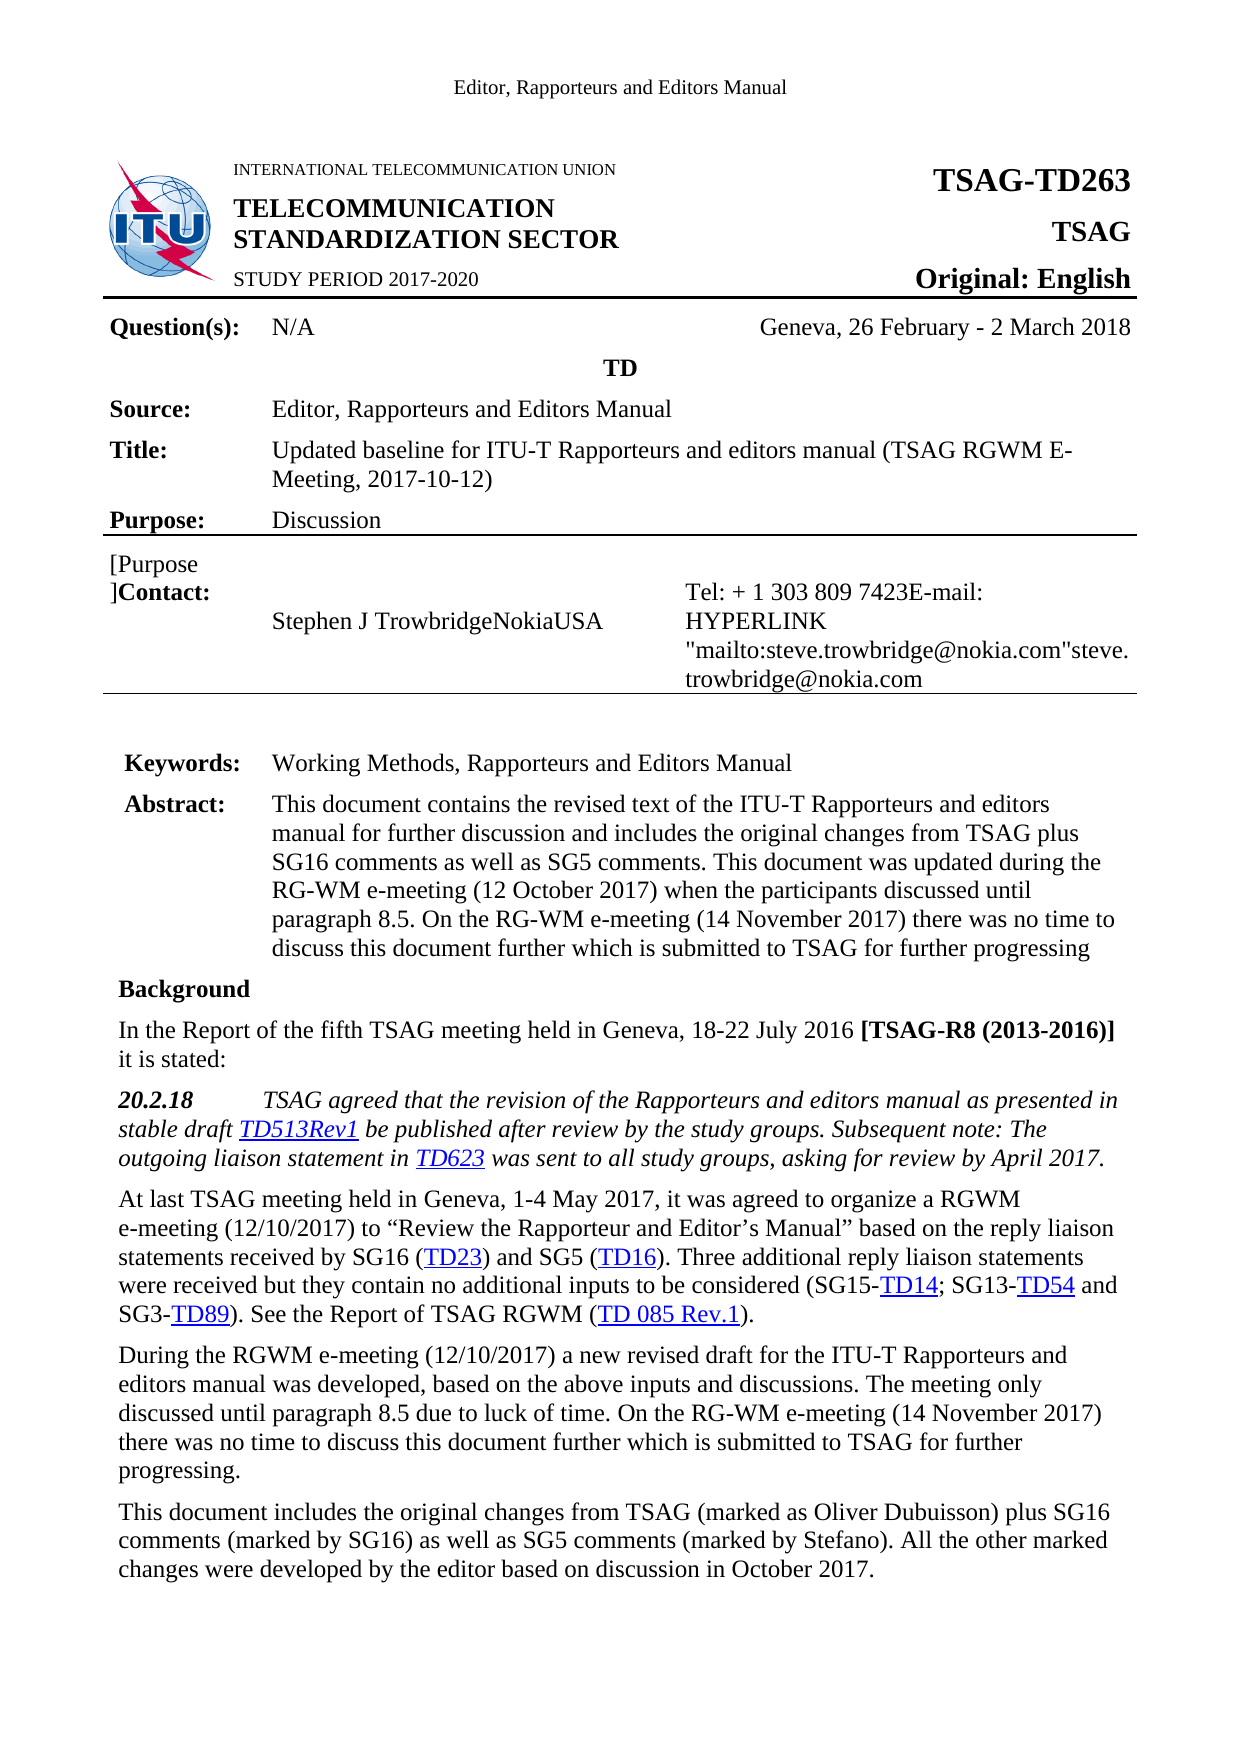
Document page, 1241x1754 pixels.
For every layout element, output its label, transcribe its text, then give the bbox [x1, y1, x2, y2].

text In the Report of the fifth TSAG meeting held in Geneva, 18-22 July 2016 [TSAG-R8 (2013-2016)] it is stated: [118, 1015, 1122, 1073]
text This document includes the original changes from TSAG (marked as Oliver Dubuisson) plus SG16 comments (marked by SG16) as well as SG5 comments (marked by Stefano). All the other marked changes were developed by the editor based on discussion in October 2017. [118, 1497, 1122, 1583]
text Background [118, 974, 1122, 1003]
table_cell TSAG [649, 199, 1137, 248]
table_cell Question(s): [103, 299, 266, 340]
table_cell N/A [266, 299, 649, 340]
table_cell Original: English [649, 248, 1137, 296]
table_cell This document contains the revised text of the ITU-T Rapporteurs and editors manual for further discussion and includes the original changes from TSAG plus SG16 comments as well as SG5 comments. This document was updated during the RG-WM e-meeting (12 October 2017) when the participants discussed until paragraph 8.5. On the RG-WM e-meeting (14 November 2017) there was no time to discuss this document further which is submitted to TSAG for further progressing [266, 777, 1122, 962]
table_cell Title: [103, 423, 266, 493]
table_header [266, 735, 1122, 777]
table_header TSAG-TD263 [649, 148, 1137, 198]
table_cell Source: [103, 382, 266, 423]
table_cell Geneva, 26 February - 2 March 2018 [649, 299, 1137, 340]
text At last TSAG meeting held in Geneva, 1-4 May 2017, it was agreed to organize a RGWM e-meeting (12/10/2017) to “Review the Rapporteur and Editor’s Manual” based on the reply liaison statements received by SG16 (TD23) and SG5 (TD16). Three additional reply liaison statements were received but they contain no additional inputs to be considered (SG15-TD14; SG13-TD54 and SG3-TD89). See the Report of TSAG RGWM (TD 085 Rev.1). [118, 1184, 1122, 1328]
picture [109, 160, 216, 281]
table_cell Purpose: [103, 493, 266, 534]
table_header INTERNATIONAL TELECOMMUNICATION UNION TELECOMMUNICATION STANDARDIZATION SECTOR STUDY PERIOD 2017-2020 [227, 148, 649, 296]
table_cell [266, 423, 1137, 493]
table_header Keywords: [118, 735, 266, 777]
table_cell Contact: [103, 536, 266, 692]
text During the RGWM e-meeting (12/10/2017) a new revised draft for the ITU-T Rapporteurs and editors manual was developed, based on the above inputs and discussions. The meeting only discussed until paragraph 8.5 due to luck of time. On the RG-WM e-meeting (14 November 2017) there was no time to discuss this document further which is submitted to TSAG for further progressing. [118, 1340, 1122, 1484]
table_header [103, 148, 227, 296]
table_cell Abstract: [118, 777, 266, 962]
text 20.2.18 TSAG agreed that the revision of the Rapporteurs and editors manual as presented in stable draft TD513Rev1 be published after review by the study groups. Subsequent note: The outgoing liaison statement in TD623 was sent to all study groups, asking for review by April 2017. [118, 1085, 1122, 1172]
table_cell [266, 536, 679, 692]
table_cell TD [103, 340, 1137, 382]
